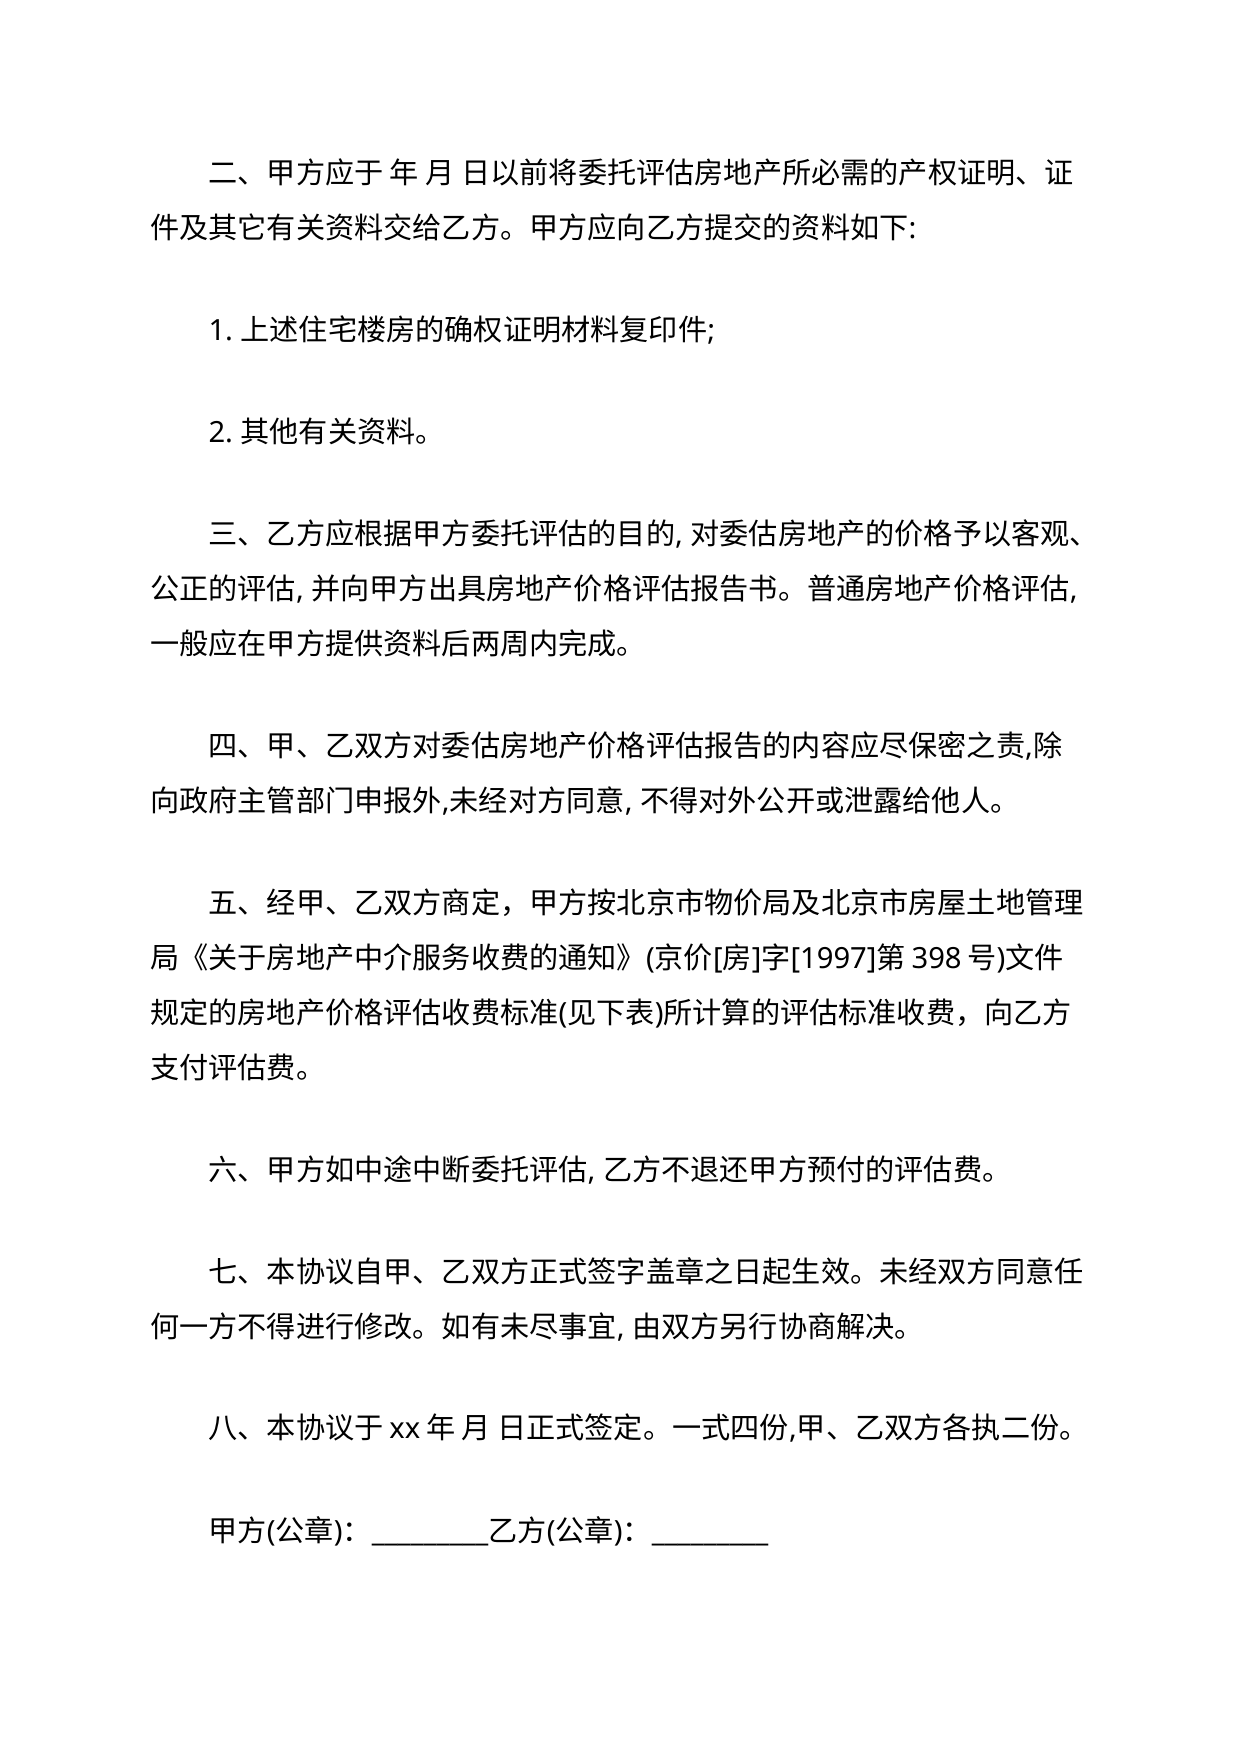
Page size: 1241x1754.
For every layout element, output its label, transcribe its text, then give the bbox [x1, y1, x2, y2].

text 八、本协议于xx年 月 日正式签定。一式四份,甲、乙双方各执二份。 [150, 1405, 1090, 1447]
text 六、甲方如中途中断委托评估, 乙方不退还甲方预付的评估费。 [150, 1146, 1090, 1189]
text 2. 其他有关资料。 [150, 409, 1090, 451]
text 三、乙方应根据甲方委托评估的目的, 对委估房地产的价格予以客观、公正的评估, 并向甲方出具房地产价格评估报告书。普通房地产价格评估,一般应在甲方提供资料后两周内完成。 [150, 511, 1090, 663]
text 二、甲方应于 年 月 日以前将委托评估房地产所必需的产权证明、证件及其它有关资料交给乙方。甲方应向乙方提交的资料如下: [150, 150, 1090, 247]
text 四、甲、乙双方对委估房地产价格评估报告的内容应尽保密之责,除向政府主管部门申报外,未经对方同意, 不得对外公开或泄露给他人。 [150, 723, 1090, 820]
text 五、经甲、乙双方商定，甲方按北京市物价局及北京市房屋土地管理局《关于房地产中介服务收费的通知》(京价[房]字[1997]第398号)文件规定的房地产价格评估收费标准(见下表)所计算的评估标准收费，向乙方支付评估费。 [150, 879, 1090, 1087]
text 甲方(公章)：_________乙方(公章)：_________ [150, 1507, 1090, 1549]
text 1. 上述住宅楼房的确权证明材料复印件; [150, 307, 1090, 349]
text 七、本协议自甲、乙双方正式签字盖章之日起生效。未经双方同意任何一方不得进行修改。如有未尽事宜, 由双方另行协商解决。 [150, 1248, 1090, 1346]
